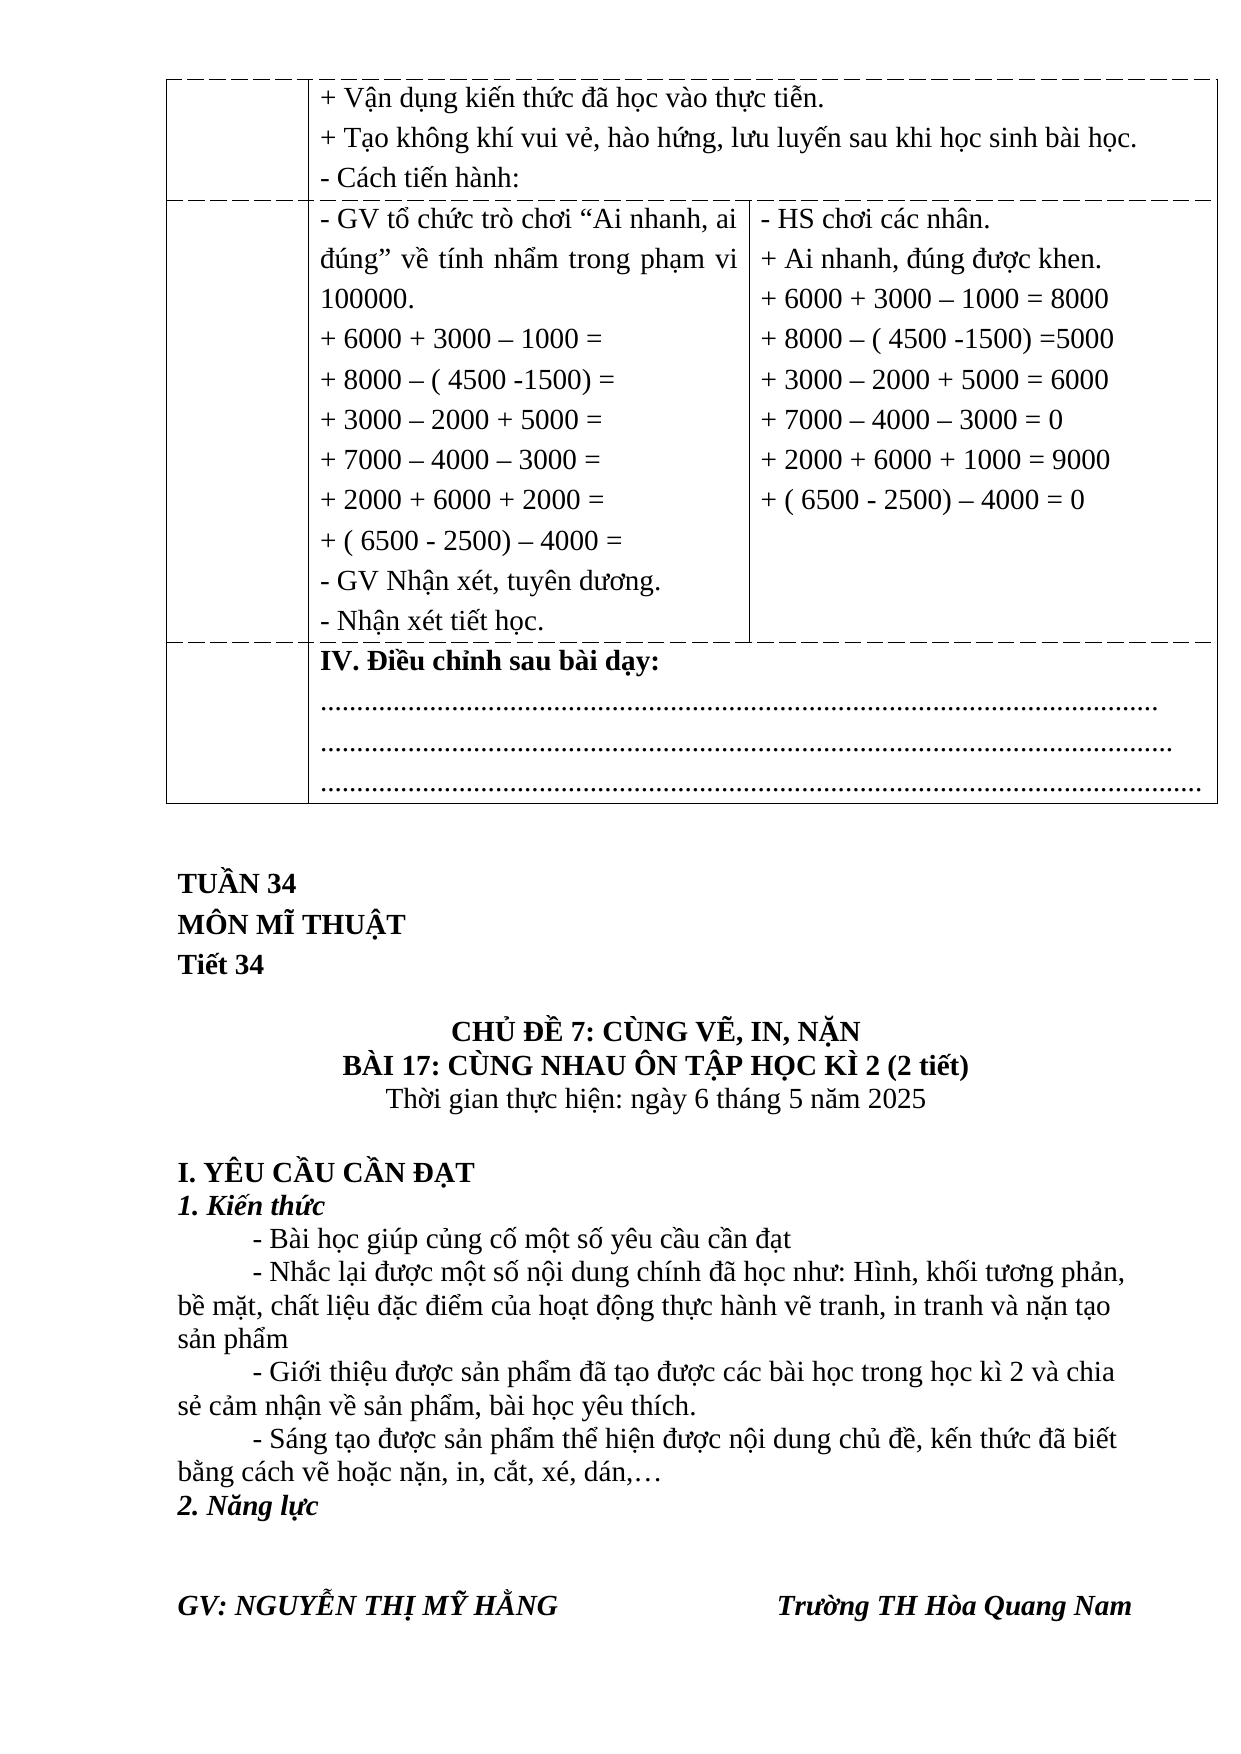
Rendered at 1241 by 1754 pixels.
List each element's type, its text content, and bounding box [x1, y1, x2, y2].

table_cell - GV tổ chức trò chơi “Ai nhanh, ai đúng” về tính nhẩm trong phạm vi 100000. + 6000 + 3000 – 1000 = + 8000 – ( 4500 -1500) = + 3000 – 2000 + 5000 = + 7000 – 4000 – 3000 = + 2000 + 6000 + 2000 = + ( 6500 - 2500) – 4000 = - GV Nhận xét, tuyên dương. - Nhận xét tiết học. [309, 200, 749, 642]
text TUẦN 34 [177, 867, 1134, 900]
table_cell [167, 642, 308, 803]
table_cell IV. Điều chỉnh sau bài dạy: ................................................................................................................... ..................................................................................................................... ......................................................................................................................... [309, 642, 1217, 803]
text - Bài học giúp củng cố một số yêu cầu cần đạt [177, 1222, 1134, 1255]
text MÔN MĨ THUẬT [177, 907, 1134, 940]
text - Sáng tạo được sản phẩm thể hiện được nội dung chủ đề, kến thức đã biết bằng cách vẽ hoặc nặn, in, cắt, xé, dán,… [177, 1422, 1134, 1488]
text - Giới thiệu được sản phẩm đã tạo được các bài học trong học kì 2 và chia sẻ cảm nhận về sản phẩm, bài học yêu thích. [177, 1355, 1134, 1422]
text CHỦ ĐỀ 7: CÙNG VẼ, IN, NẶN [177, 1014, 1134, 1048]
table_cell 5 phút [167, 79, 308, 200]
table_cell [309, 79, 1217, 200]
text 2. Năng lực [177, 1488, 1134, 1522]
text - Nhắc lại được một số nội dung chính đã học như: Hình, khối tương phản, bề mặt, chất liệu đặc điểm của hoạt động thực hành vẽ tranh, in tranh và nặn tạo sản phẩm [177, 1255, 1134, 1355]
text Thời gian thực hiện: ngày 6 tháng 5 năm 2025 [177, 1081, 1134, 1115]
table_cell [167, 200, 308, 642]
text 1. Kiến thức [177, 1188, 1134, 1222]
table_cell - HS chơi các nhân. + Ai nhanh, đúng được khen. + 6000 + 3000 – 1000 = 8000 + 8000 – ( 4500 -1500) =5000 + 3000 – 2000 + 5000 = 6000 + 7000 – 4000 – 3000 = 0 + 2000 + 6000 + 1000 = 9000 + ( 6500 - 2500) – 4000 = 0 [750, 200, 1217, 642]
text BÀI 17: CÙNG NHAU ÔN TẬP HỌC KÌ 2 (2 tiết) [177, 1048, 1134, 1081]
text Tiết 34 [177, 947, 1134, 981]
text I. YÊU CẦU CẦN ĐẠT [177, 1155, 1134, 1188]
